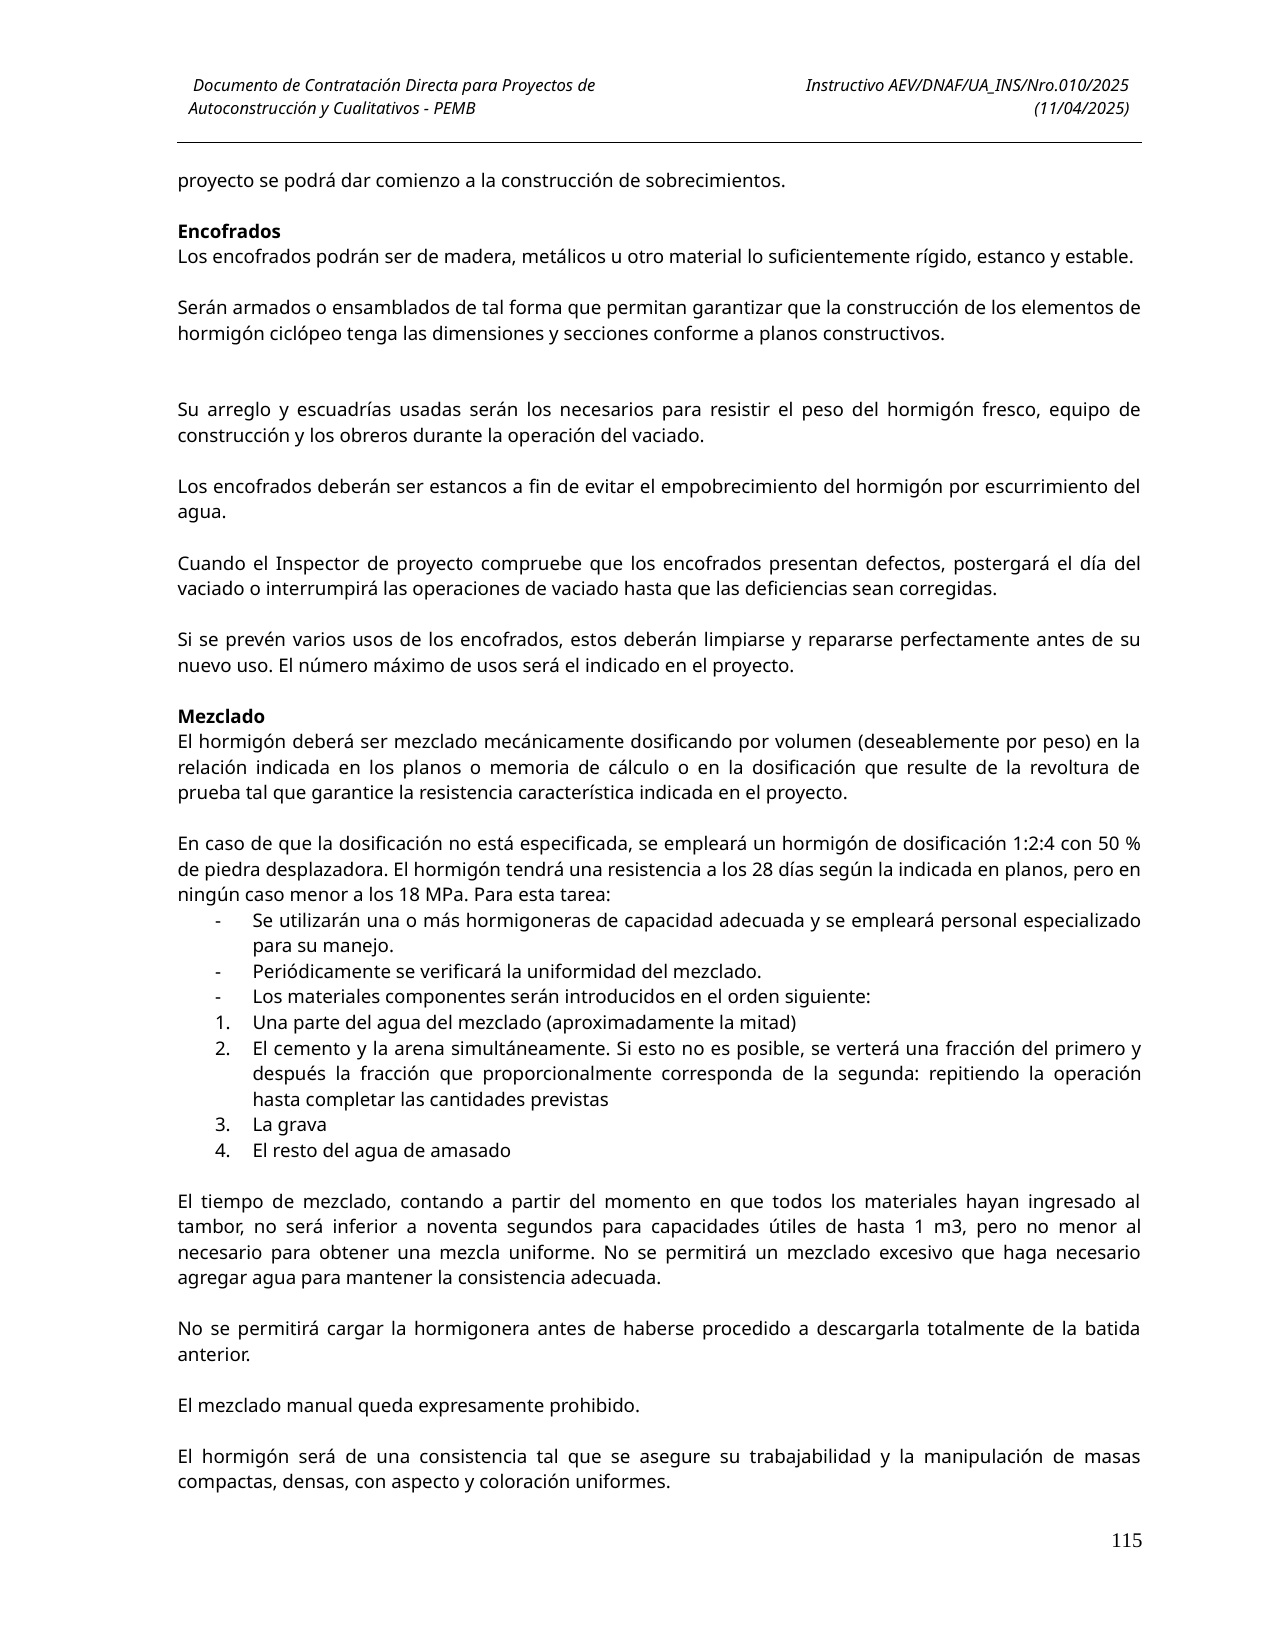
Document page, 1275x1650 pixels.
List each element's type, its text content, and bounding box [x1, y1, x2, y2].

text Los encofrados deberán ser estancos a fin de evitar el empobrecimiento del hormigón por escurrimiento del agua. [177, 473, 1142, 524]
list Una parte del agua del mezclado (aproximadamente la mitad) [215, 1009, 1142, 1035]
text Cuando el Inspector de proyecto compruebe que los encofrados presentan defectos, postergará el día del vaciado o interrumpirá las operaciones de vaciado hasta que las deficiencias sean corregidas. [177, 550, 1142, 601]
list Periódicamente se verificará la uniformidad del mezclado. [215, 958, 1142, 984]
list Se utilizarán una o más hormigoneras de capacidad adecuada y se empleará personal especializado para su manejo. [215, 907, 1142, 958]
list Los materiales componentes serán introducidos en el orden siguiente: [215, 984, 1142, 1009]
list La grava [215, 1111, 1142, 1137]
text Si se prevén varios usos de los encofrados, estos deberán limpiarse y repararse perfectamente antes de su nuevo uso. El número máximo de usos será el indicado en el proyecto. [177, 626, 1142, 677]
text El hormigón deberá ser mezclado mecánicamente dosificando por volumen (deseablemente por peso) en la relación indicada en los planos o memoria de cálculo o en la dosificación que resulte de la revoltura de prueba tal que garantice la resistencia característica indicada en el proyecto. [177, 728, 1142, 805]
text Mezclado [177, 703, 1142, 728]
text Serán armados o ensamblados de tal forma que permitan garantizar que la construcción de los elementos de hormigón ciclópeo tenga las dimensiones y secciones conforme a planos constructivos. [177, 295, 1142, 346]
text Su arreglo y escuadrías usadas serán los necesarios para resistir el peso del hormigón fresco, equipo de construcción y los obreros durante la operación del vaciado. [177, 397, 1142, 448]
text El tiempo de mezclado, contando a partir del momento en que todos los materiales hayan ingresado al tambor, no será inferior a noventa segundos para capacidades útiles de hasta 1 m3, pero no menor al necesario para obtener una mezcla uniforme. No se permitirá un mezclado excesivo que haga necesario agregar agua para mantener la consistencia adecuada. [177, 1188, 1142, 1290]
text Los encofrados podrán ser de madera, metálicos u otro material lo suficientemente rígido, estanco y estable. [177, 244, 1142, 269]
text En caso de que la dosificación no está especificada, se empleará un hormigón de dosificación 1:2:4 con 50 % de piedra desplazadora. El hormigón tendrá una resistencia a los 28 días según la indicada en planos, pero en ningún caso menor a los 18 MPa. Para esta tarea: [177, 831, 1142, 907]
list El resto del agua de amasado [215, 1137, 1142, 1162]
text El mezclado manual queda expresamente prohibido. [177, 1392, 1142, 1418]
text El hormigón será de una consistencia tal que se asegure su trabajabilidad y la manipulación de masas compactas, densas, con aspecto y coloración uniformes. [177, 1443, 1142, 1494]
text Encofrados [177, 218, 1142, 244]
list El cemento y la arena simultáneamente. Si esto no es posible, se verterá una fracción del primero y después la fracción que proporcionalmente corresponda de la segunda: repitiendo la operación hasta completar las cantidades previstas [215, 1035, 1142, 1111]
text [177, 167, 1142, 193]
text No se permitirá cargar la hormigonera antes de haberse procedido a descargarla totalmente de la batida anterior. [177, 1316, 1142, 1367]
